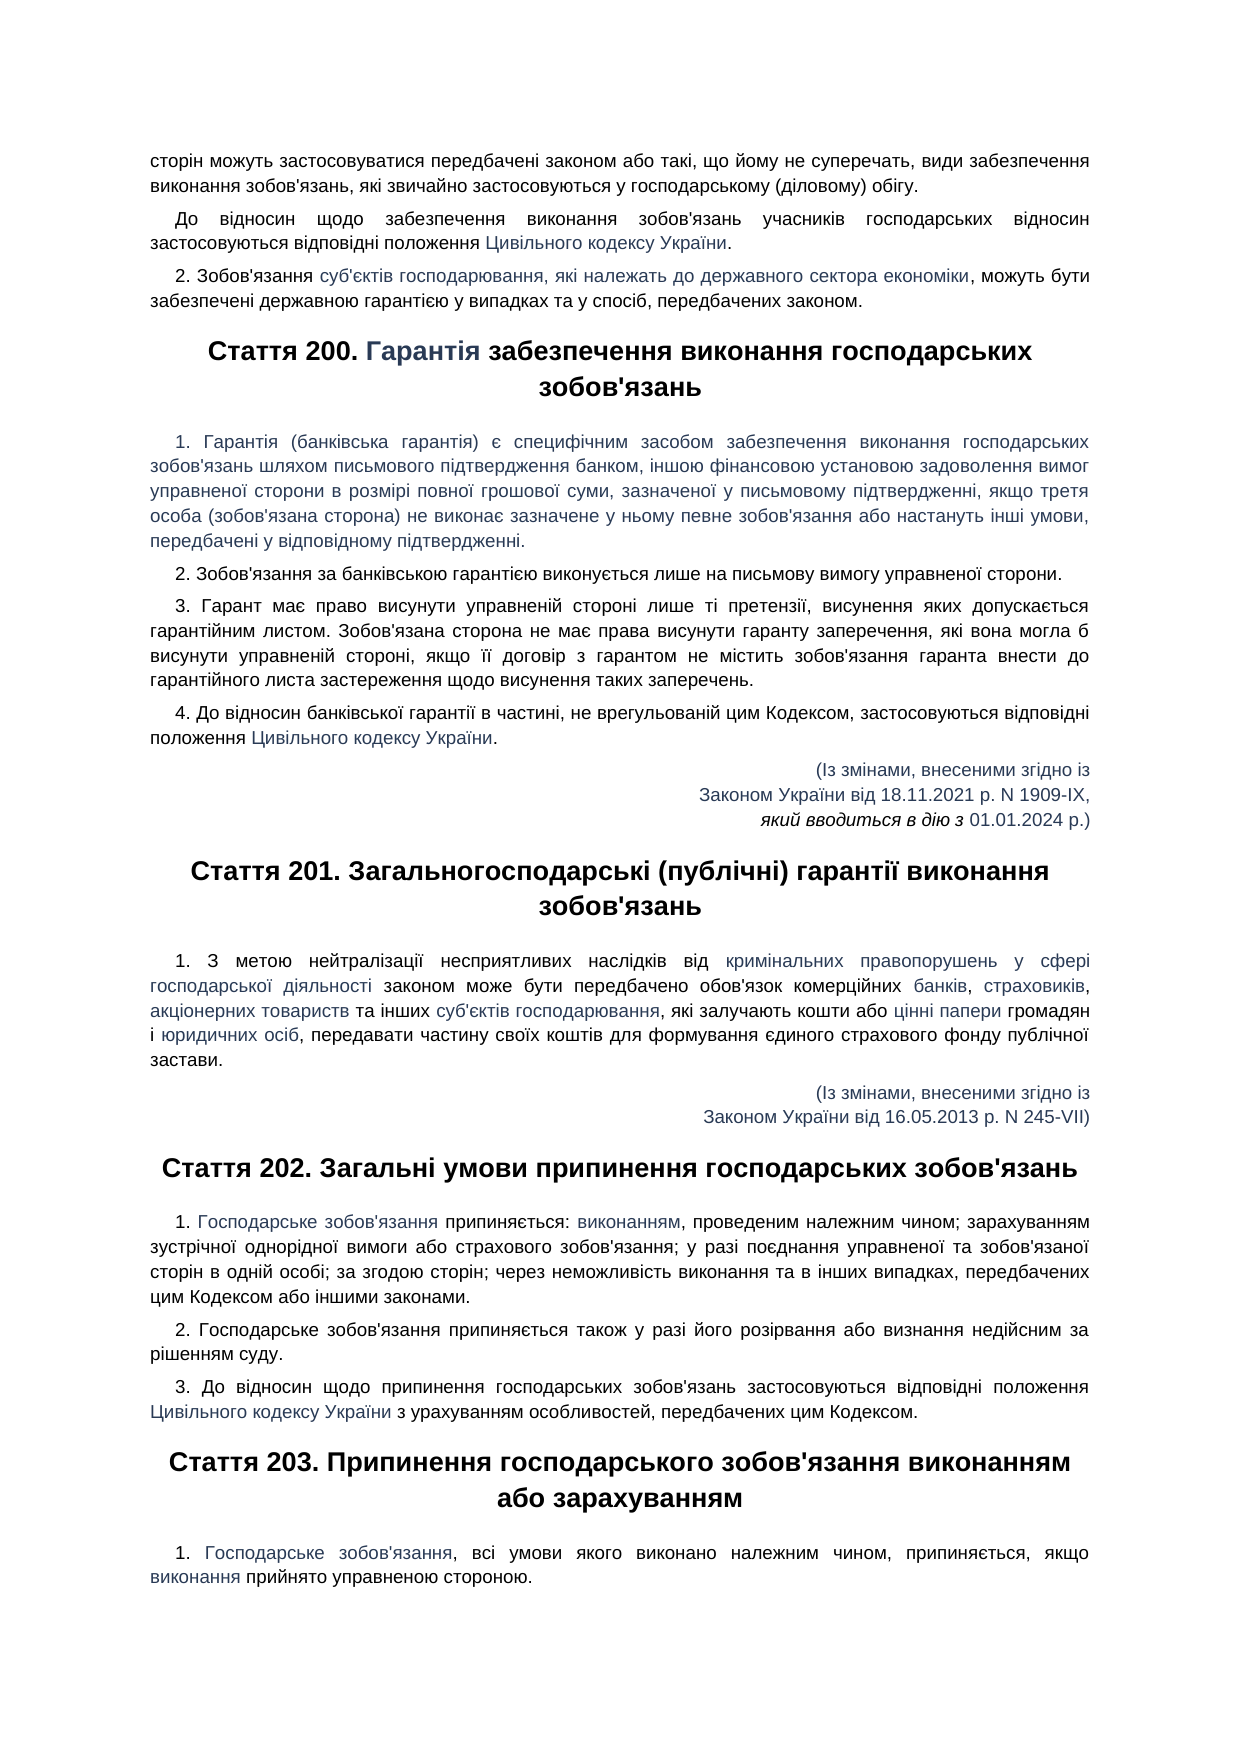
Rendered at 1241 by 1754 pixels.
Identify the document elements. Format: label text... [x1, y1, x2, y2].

text (Із змінами, внесеними згідно із Законом України від 18.11.2021 р. N 1909-IX, який вводиться в дію з 01.01.2024 р.) [150, 759, 1090, 830]
subtitle Стаття 201. Загальногосподарські (публічні) гарантії виконання зобов'язань [150, 854, 1090, 922]
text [150, 150, 1090, 196]
text (Із змінами, внесеними згідно із Законом України від 16.05.2013 р. N 245-VII) [150, 1082, 1090, 1128]
text 1. Господарське зобов'язання, всі умови якого виконано належним чином, припиняється, якщо виконання прийнято управненою стороною. [150, 1541, 1090, 1588]
text 1. Гарантія (банківська гарантія) є специфічним засобом забезпечення виконання господарських зобов'язань шляхом письмового підтвердження банком, іншою фінансовою установою задоволення вимог управненої сторони в розмірі повної грошової суми, зазначеної у письмовому підтвердженні, якщо третя особа (зобов'язана сторона) не виконає зазначене у ньому певне зобов'язання або настануть інші умови, передбачені у відповідному підтвердженні. [150, 431, 1090, 551]
subtitle Стаття 200. Гарантія забезпечення виконання господарських зобов'язань [150, 335, 1090, 402]
text 1. Господарське зобов'язання припиняється: виконанням, проведеним належним чином; зарахуванням зустрічної однорідної вимоги або страхового зобов'язання; у разі поєднання управненої та зобов'язаної сторін в одній особі; за згодою сторін; через неможливість виконання та в інших випадках, передбачених цим Кодексом або іншими законами. [150, 1211, 1090, 1307]
text 3. Гарант має право висунути управненій стороні лише ті претензії, висунення яких допускається гарантійним листом. Зобов'язана сторона не має права висунути гаранту заперечення, які вона могла б висунути управненій стороні, якщо її договір з гарантом не містить зобов'язання гаранта внести до гарантійного листа застереження щодо висунення таких заперечень. [150, 595, 1090, 691]
text 3. До відносин щодо припинення господарських зобов'язань застосовуються відповідні положення Цивільного кодексу України з урахуванням особливостей, передбачених цим Кодексом. [150, 1376, 1090, 1422]
text 4. До відносин банківської гарантії в частині, не врегульованій цим Кодексом, застосовуються відповідні положення Цивільного кодексу України. [150, 702, 1090, 748]
text 2. Зобов'язання суб'єктів господарювання, які належать до державного сектора економіки, можуть бути забезпечені державною гарантією у випадках та у спосіб, передбачених законом. [150, 265, 1090, 311]
text 2. Зобов'язання за банківською гарантією виконується лише на письмову вимогу управненої сторони. [150, 562, 1090, 584]
text До відносин щодо забезпечення виконання зобов'язань учасників господарських відносин застосовуються відповідні положення Цивільного кодексу України. [150, 207, 1090, 254]
text 2. Господарське зобов'язання припиняється також у разі його розірвання або визнання недійсним за рішенням суду. [150, 1318, 1090, 1365]
subtitle Стаття 202. Загальні умови припинення господарських зобов'язань [150, 1152, 1090, 1183]
subtitle Стаття 203. Припинення господарського зобов'язання виконанням або зарахуванням [150, 1446, 1090, 1513]
text 1. З метою нейтралізації несприятливих наслідків від кримінальних правопорушень у сфері господарської діяльності законом може бути передбачено обов'язок комерційних банків, страховиків, акціонерних товариств та інших суб'єктів господарювання, які залучають кошти або цінні папери громадян і юридичних осіб, передавати частину своїх коштів для формування єдиного страхового фонду публічної застави. [150, 950, 1090, 1071]
